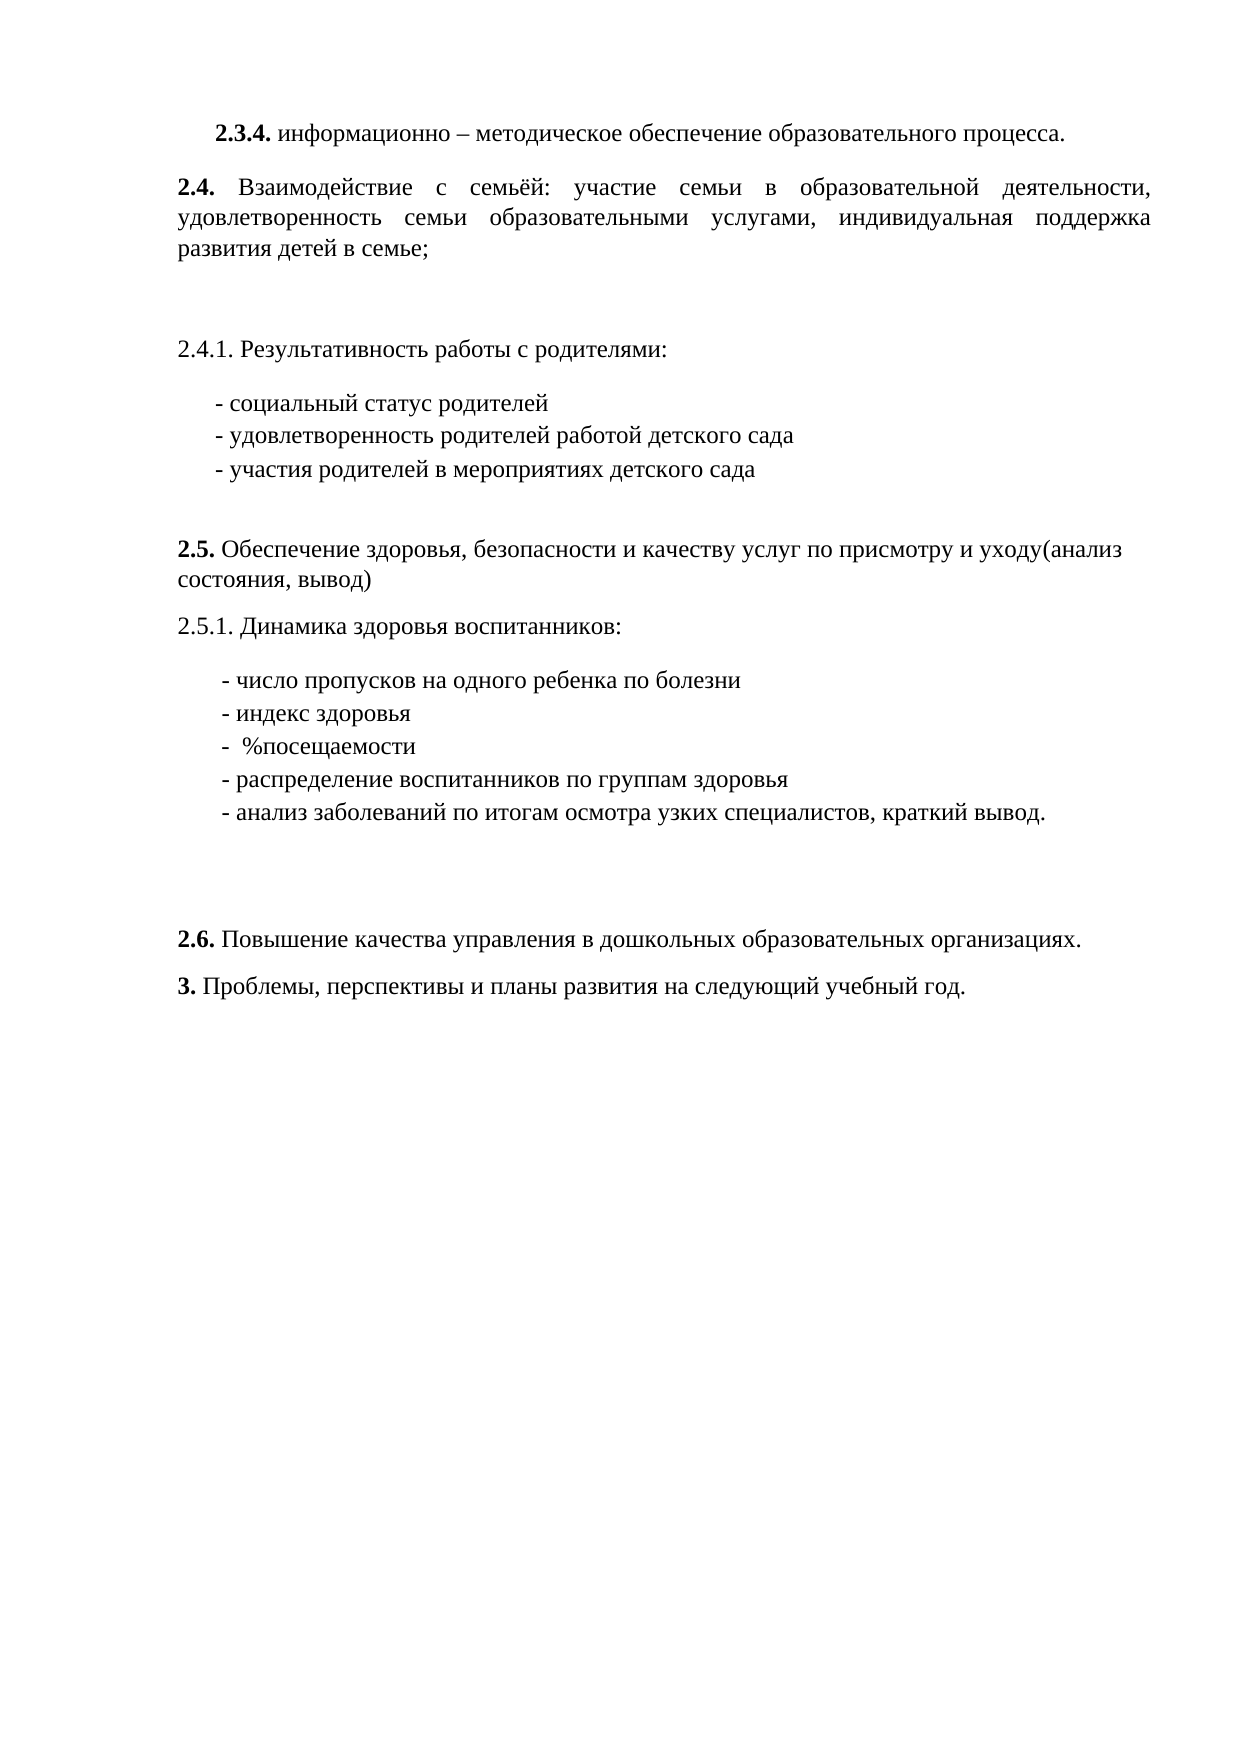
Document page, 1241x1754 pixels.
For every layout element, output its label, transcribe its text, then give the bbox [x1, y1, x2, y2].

text 2.5.1. Динамика здоровья воспитанников: [177, 611, 1152, 640]
text - %посещаемости [177, 731, 1152, 760]
text 2.4. Взаимодействие с семьёй: участие семьи в образовательной деятельности, удовлетворенность семьи образовательными услугами, индивидуальная поддержка развития детей в семье; [177, 172, 1152, 262]
text - социальный статус родителей [215, 388, 1152, 416]
text - число пропусков на одного ребенка по болезни [221, 665, 1152, 694]
text 3. Проблемы, перспективы и планы развития на следующий учебный год. [177, 971, 1152, 1000]
text - анализ заболеваний по итогам осмотра узких специалистов, краткий вывод. [221, 797, 1152, 826]
text - удовлетворенность родителей работой детского сада [215, 421, 1152, 449]
text 2.4.1. Результативность работы с родителями: [177, 334, 1152, 362]
text 2.5. Обеспечение здоровья, безопасности и качеству услуг по присмотру и уходу(анализ состояния, вывод) [177, 534, 1152, 593]
text - индекс здоровья [221, 698, 1152, 727]
text - участия родителей в мероприятиях детского сада [215, 454, 1152, 482]
text - распределение воспитанников по группам здоровья [221, 764, 1152, 793]
text 2.6. Повышение качества управления в дошкольных образовательных организациях. [177, 924, 1152, 953]
text 2.3.4. информационно – методическое обеспечение образовательного процесса. [215, 118, 1152, 147]
